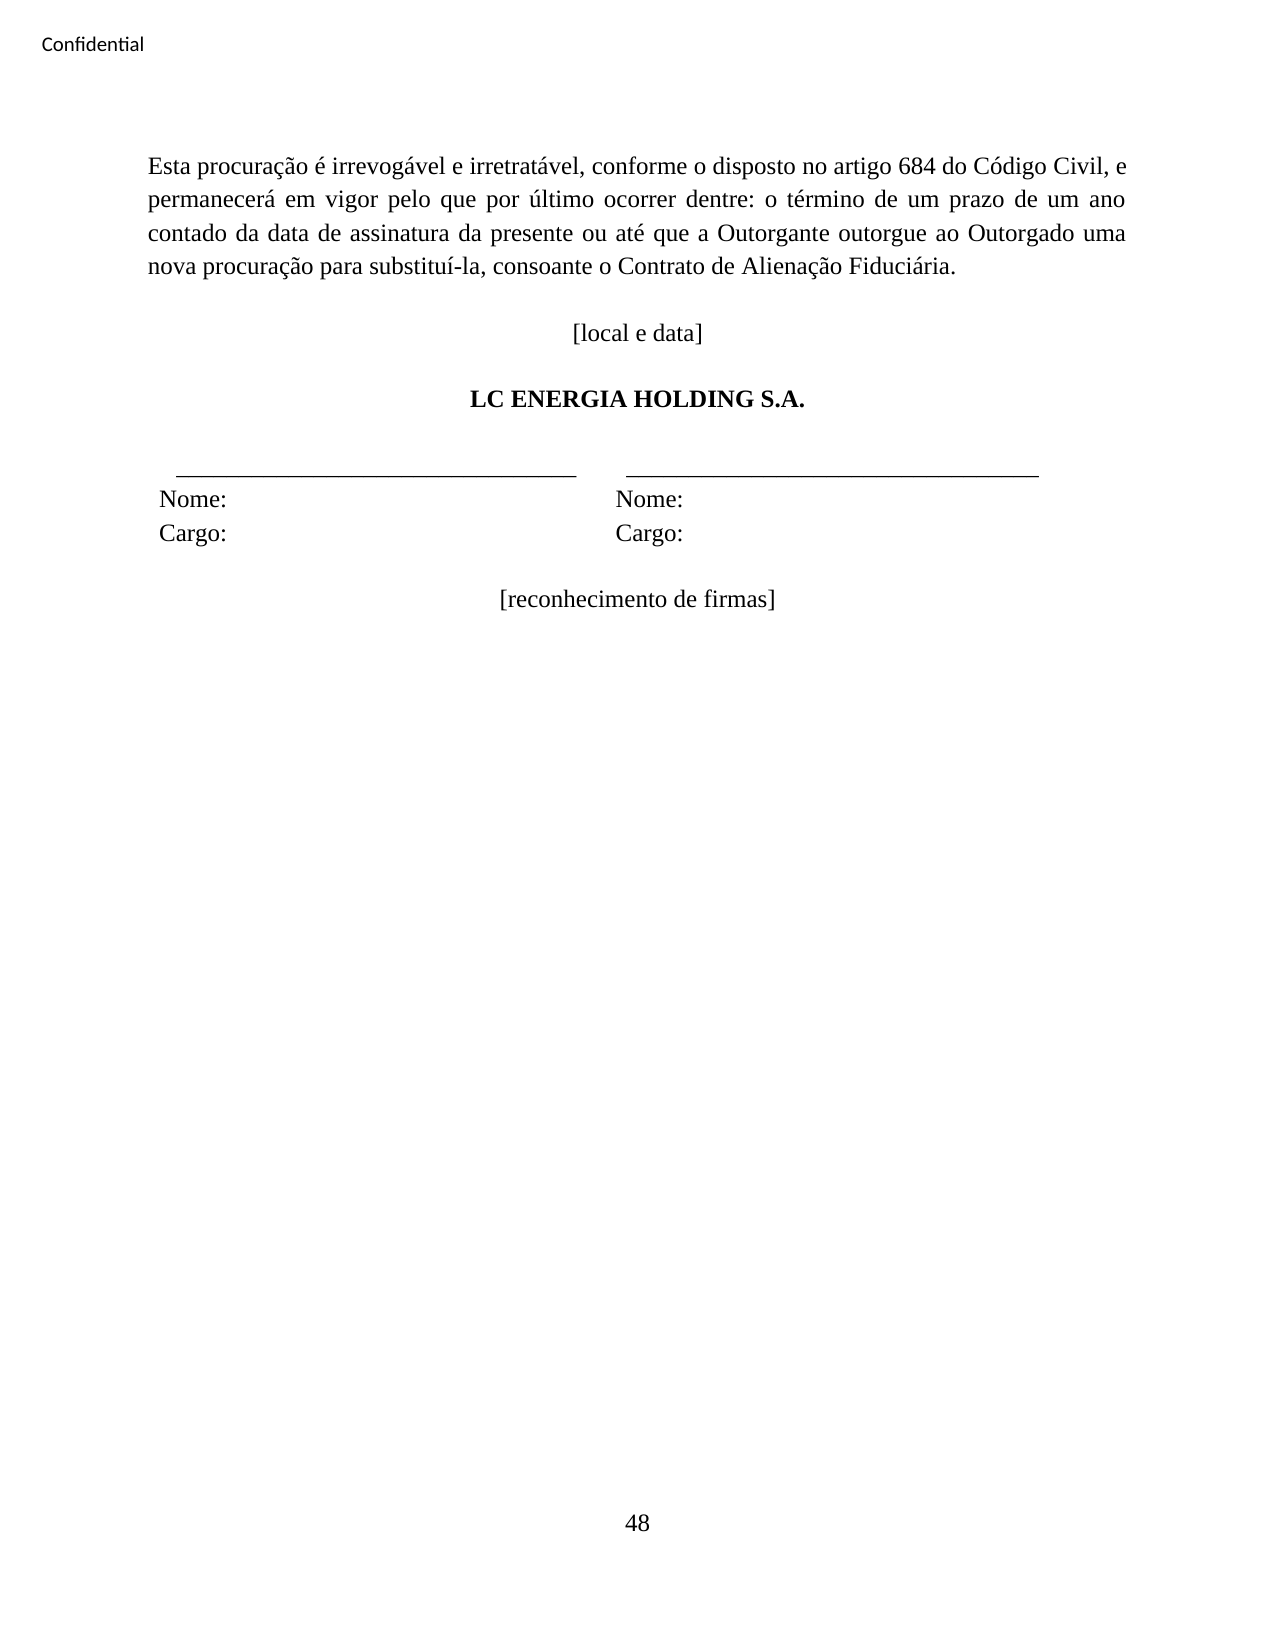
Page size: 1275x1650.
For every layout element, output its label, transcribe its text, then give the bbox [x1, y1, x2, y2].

text [local e data] [148, 314, 1127, 348]
text LC ENERGIA HOLDING S.A. [148, 381, 1127, 414]
table_header _________________________________ Nome: Cargo: [604, 414, 1061, 548]
text Esta procuração é irrevogável e irretratável, conforme o disposto no artigo 684 do Código Civil, e permanecerá em vigor pelo que por último ocorrer dentre: o término de um prazo de um ano contado da data de assinatura da presente ou até que a Outorgante outorgue ao Outorgado uma nova procuração para substituí-la, consoante o Contrato de Alienação Fiduciária. [148, 148, 1127, 281]
text [reconhecimento de firmas] [148, 581, 1127, 614]
table_header ________________________________ Nome: Cargo: [148, 414, 604, 548]
